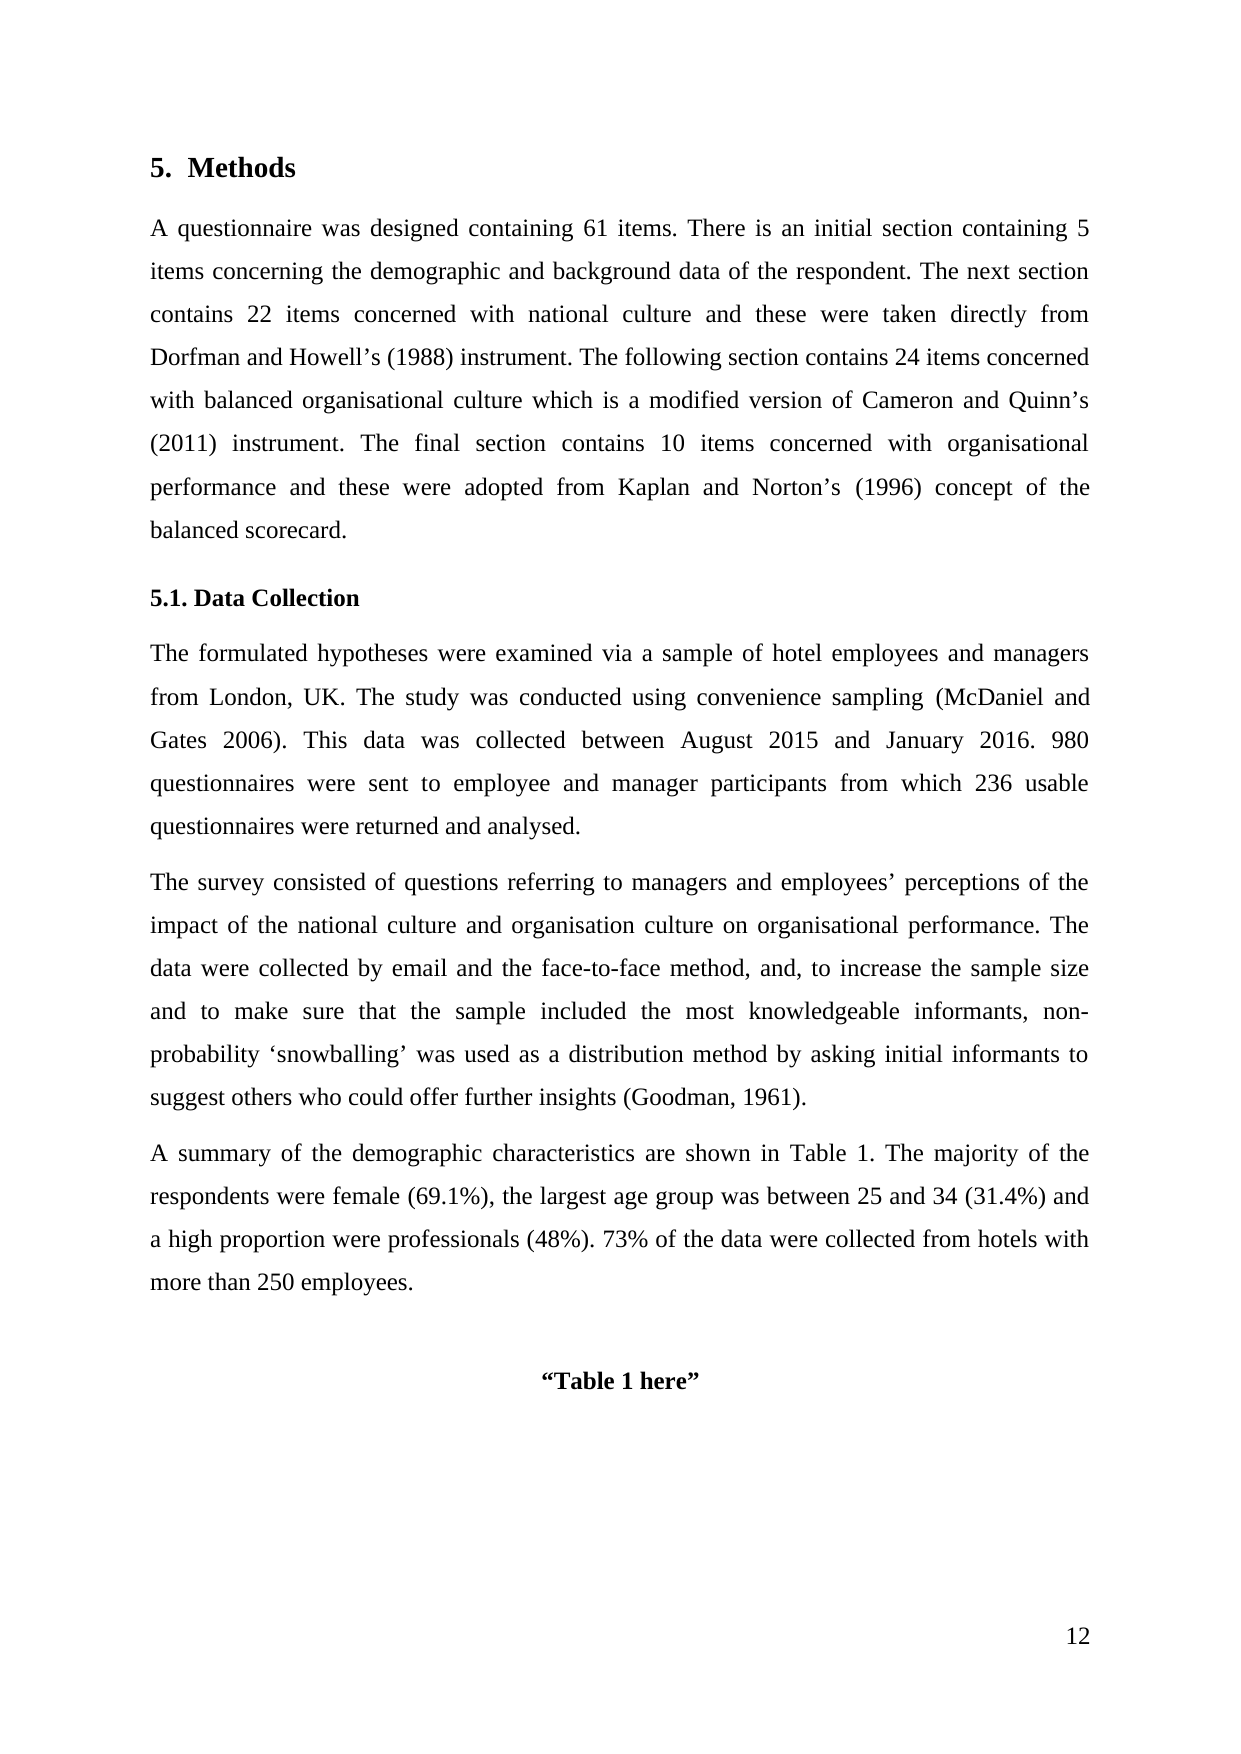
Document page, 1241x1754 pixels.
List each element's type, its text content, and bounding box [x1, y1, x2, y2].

text The formulated hypotheses were examined via a sample of hotel employees and managers from London, UK. The study was conducted using convenience sampling (McDaniel and Gates 2006). This data was collected between August 2015 and January 2016. 980 questionnaires were sent to employee and manager participants from which 236 usable questionnaires were returned and analysed. [150, 638, 1090, 840]
text A questionnaire was designed containing 61 items. There is an initial section containing 5 items concerning the demographic and background data of the respondent. The next section contains 22 items concerned with national culture and these were taken directly from Dorfman and Howell’s (1988) instrument. The following section contains 24 items concerned with balanced organisational culture which is a modified version of Cameron and Quinn’s (2011) instrument. The final section contains 10 items concerned with organisational performance and these were adopted from Kaplan and Norton’s (1996) concept of the balanced scorecard. [150, 213, 1090, 543]
subtitle Methods [150, 150, 1090, 183]
subtitle 5.1. Data Collection [150, 583, 1090, 612]
text “Table 1 here” [150, 1366, 1090, 1395]
text The survey consisted of questions referring to managers and employees’ perceptions of the impact of the national culture and organisation culture on organisational performance. The data were collected by email and the face-to-face method, and, to increase the sample size and to make sure that the sample included the most knowledgeable informants, non-probability ‘snowballing’ was used as a distribution method by asking initial informants to suggest others who could offer further insights (Goodman, 1961). [150, 867, 1090, 1111]
text A summary of the demographic characteristics are shown in Table 1. The majority of the respondents were female (69.1%), the largest age group was between 25 and 34 (31.4%) and a high proportion were professionals (48%). 73% of the data were collected from hotels with more than 250 employees. [150, 1138, 1090, 1296]
